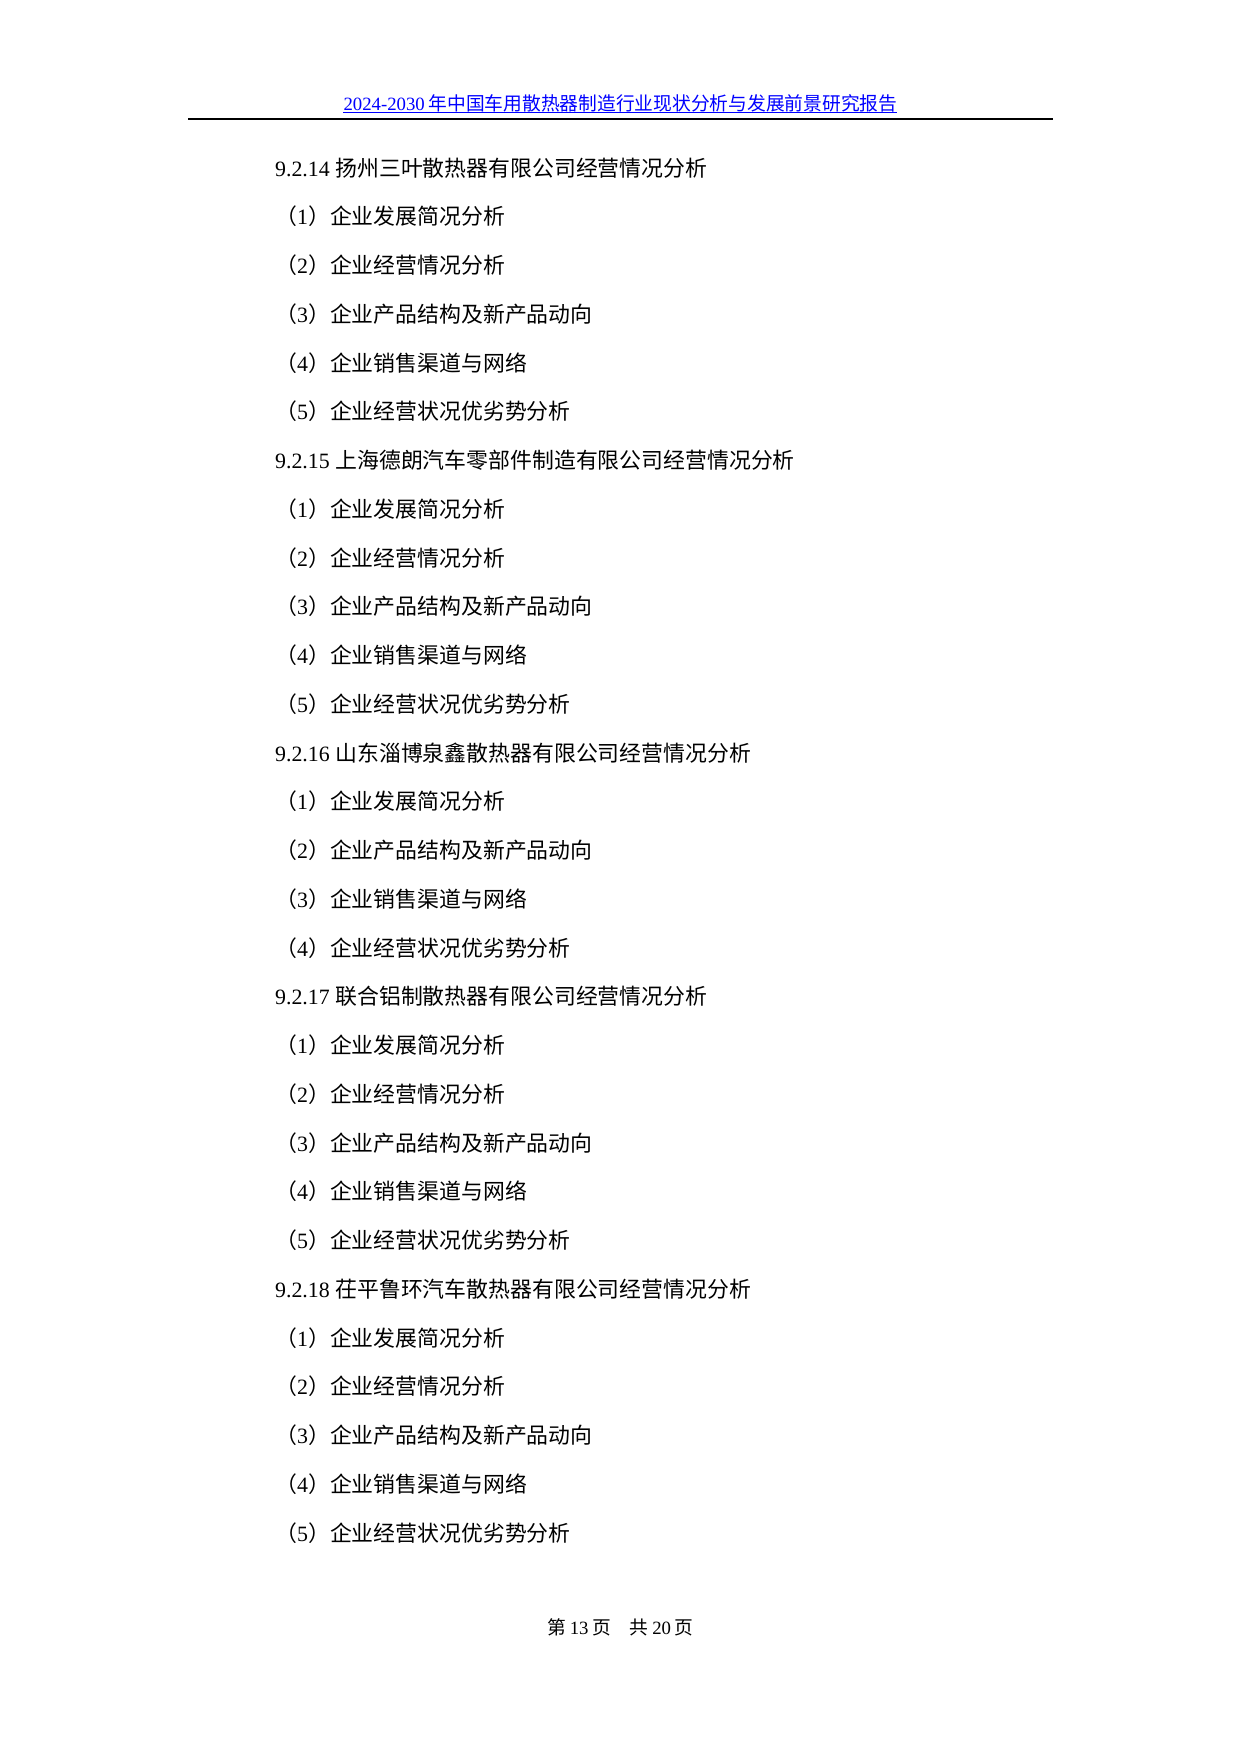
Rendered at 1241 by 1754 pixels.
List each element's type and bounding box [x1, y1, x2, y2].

text [187, 150, 1053, 1548]
